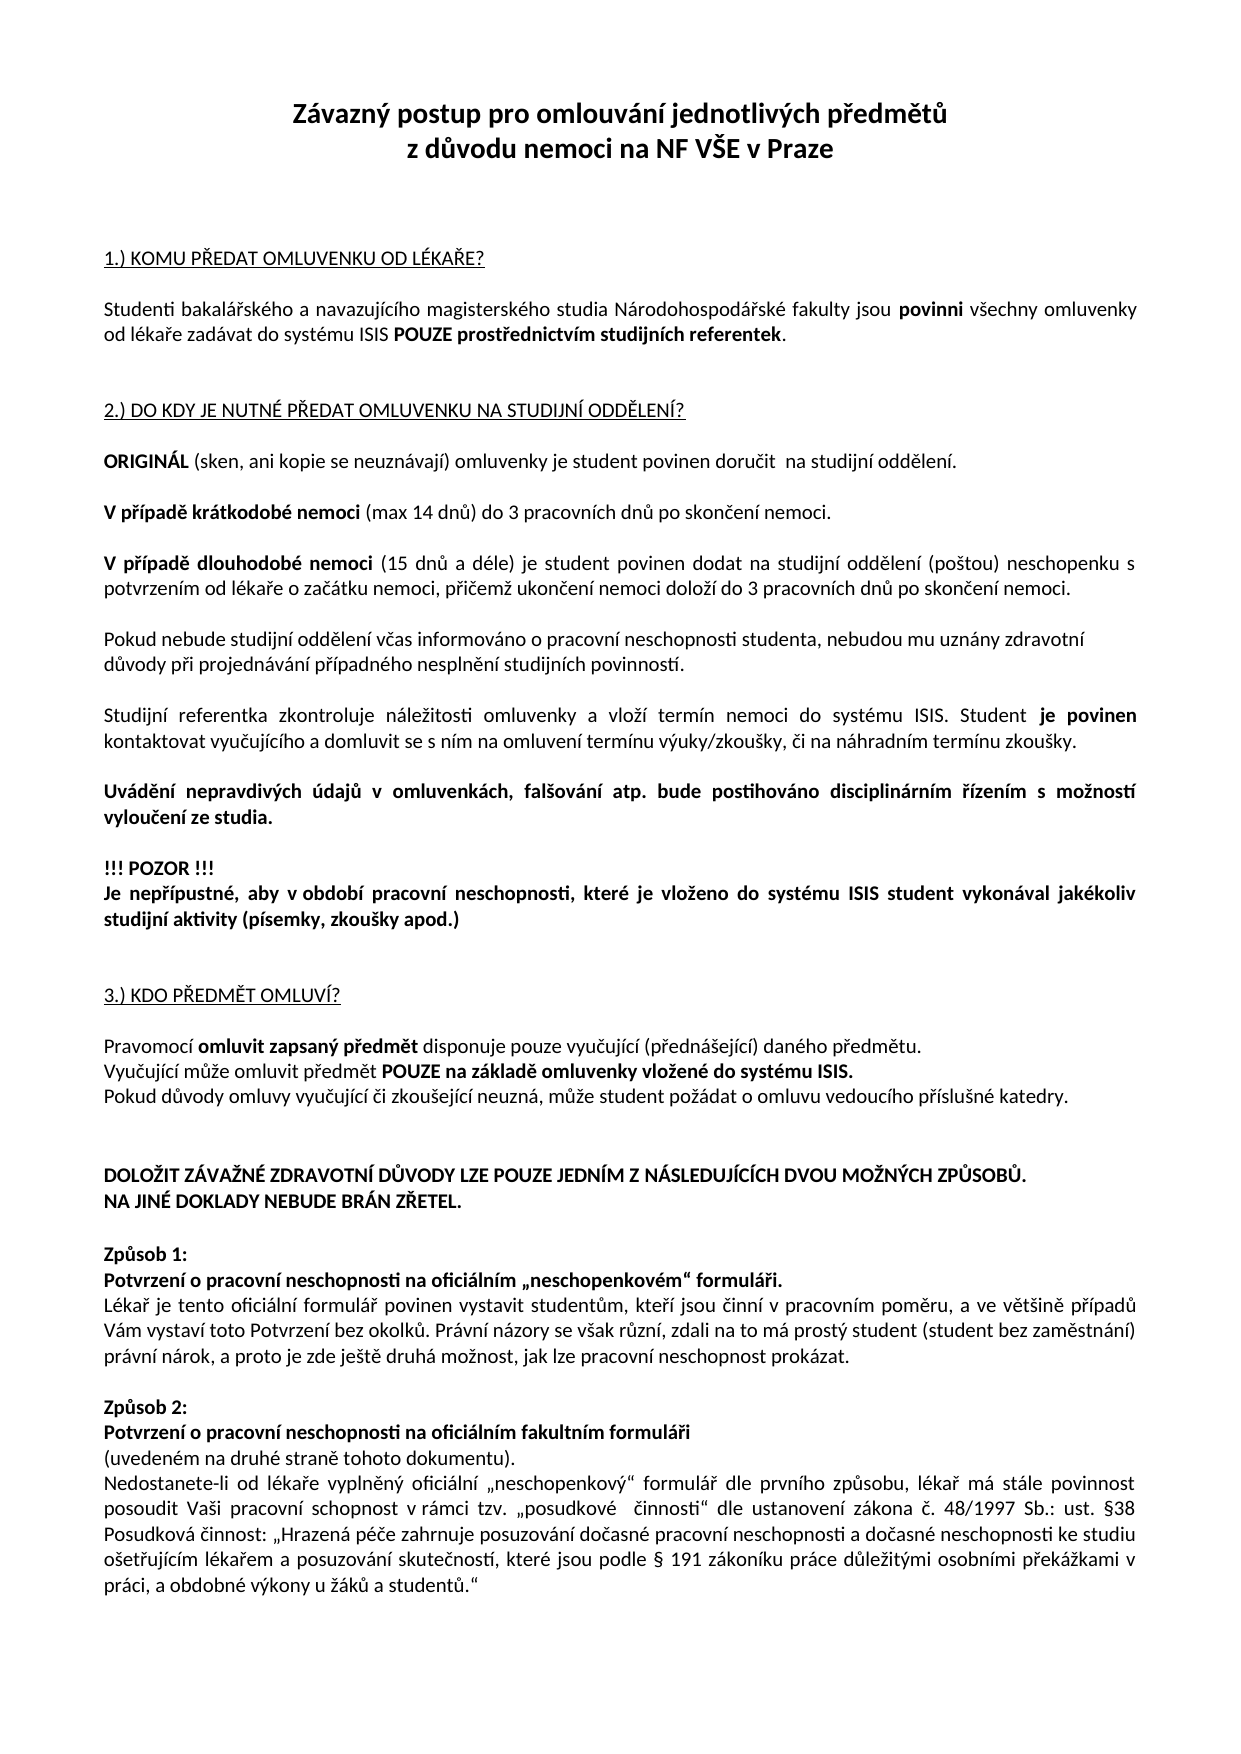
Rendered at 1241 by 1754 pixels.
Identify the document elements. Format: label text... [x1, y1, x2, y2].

text ORIGINÁL (sken, ani kopie se neuznávají) omluvenky je student povinen doručit na studijní oddělení. [103, 448, 1137, 474]
text Je nepřípustné, aby v období pracovní neschopnosti, které je vloženo do systému ISIS student vykonával jakékoliv studijní aktivity (písemky, zkoušky apod.) [103, 880, 1137, 931]
text DOLOŽIT ZÁVAŽNÉ ZDRAVOTNÍ DŮVODY LZE POUZE JEDNÍM Z NÁSLEDUJÍCÍCH DVOU MOŽNÝCH ZPŮSOBŮ. [103, 1162, 1137, 1188]
text V případě krátkodobé nemoci (max 14 dnů) do 3 pracovních dnů po skončení nemoci. [103, 499, 1137, 524]
text Lékař je tento oficiální formulář povinen vystavit studentům, kteří jsou činní v pracovním poměru, a ve většině případů Vám vystaví toto Potvrzení bez okolků. Právní názory se však různí, zdali na to má prostý student (student bez zaměstnání) právní nárok, a proto je zde ještě druhá možnost, jak lze pracovní neschopnost prokázat. [103, 1292, 1137, 1368]
text Způsob 1: [103, 1241, 1137, 1267]
text Nedostanete-li od lékaře vyplněný oficiální „neschopenkový“ formulář dle prvního způsobu, lékař má stále povinnost posoudit Vaši pracovní schopnost v rámci tzv. „posudkové činnosti“ dle ustanovení zákona č. 48/1997 Sb.: ust. §38 Posudková činnost: „Hrazená péče zahrnuje posuzování dočasné pracovní neschopnosti a dočasné neschopnosti ke studiu ošetřujícím lékařem a posuzování skutečností, které jsou podle § 191 zákoníku práce důležitými osobními překážkami v práci, a obdobné výkony u žáků a studentů.“ [103, 1470, 1137, 1597]
text Vyučující může omluvit předmět POUZE na základě omluvenky vložené do systému ISIS. [103, 1058, 1137, 1084]
text NA JINÉ DOKLADY NEBUDE BRÁN ZŘETEL. [103, 1188, 1137, 1213]
text Pokud důvody omluvy vyučující či zkoušející neuzná, může student požádat o omluvu vedoucího příslušné katedry. [103, 1084, 1137, 1109]
text V případě dlouhodobé nemoci (15 dnů a déle) je student povinen dodat na studijní oddělení (poštou) neschopenku s potvrzením od lékaře o začátku nemoci, přičemž ukončení nemoci doloží do 3 pracovních dnů po skončení nemoci. [103, 550, 1137, 601]
text Potvrzení o pracovní neschopnosti na oficiálním fakultním formuláři [103, 1419, 1137, 1445]
text !!! POZOR !!! [103, 855, 1137, 880]
text (uvedeném na druhé straně tohoto dokumentu). [103, 1445, 1137, 1470]
text Pravomocí omluvit zapsaný předmět disponuje pouze vyučující (přednášející) daného předmětu. [103, 1033, 1137, 1058]
text Uvádění nepravdivých údajů v omluvenkách, falšování atp. bude postihováno disciplinárním řízením s možností vyloučení ze studia. [103, 779, 1137, 829]
text Závazný postup pro omlouvání jednotlivých předmětů [103, 95, 1137, 130]
text Pokud nebude studijní oddělení včas informováno o pracovní neschopnosti studenta, nebudou mu uznány zdravotní důvody při projednávání případného nesplnění studijních povinností. [103, 626, 1137, 677]
text 2.) DO KDY JE NUTNÉ PŘEDAT OMLUVENKU NA STUDIJNÍ ODDĚLENÍ? [103, 397, 1137, 423]
text 1.) KOMU PŘEDAT OMLUVENKU OD LÉKAŘE? [103, 245, 1137, 270]
text Studijní referentka zkontroluje náležitosti omluvenky a vloží termín nemoci do systému ISIS. Student je povinen kontaktovat vyučujícího a domluvit se s ním na omluvení termínu výuky/zkoušky, či na náhradním termínu zkoušky. [103, 702, 1137, 753]
text Studenti bakalářského a navazujícího magisterského studia Národohospodářské fakulty jsou povinni všechny omluvenky od lékaře zadávat do systému ISIS POUZE prostřednictvím studijních referentek. [103, 296, 1137, 347]
text 3.) KDO PŘEDMĚT OMLUVÍ? [103, 982, 1137, 1007]
text Způsob 2: [103, 1394, 1137, 1419]
text Potvrzení o pracovní neschopnosti na oficiálním „neschopenkovém“ formuláři. [103, 1267, 1137, 1292]
text z důvodu nemoci na NF VŠE v Praze [103, 130, 1137, 166]
